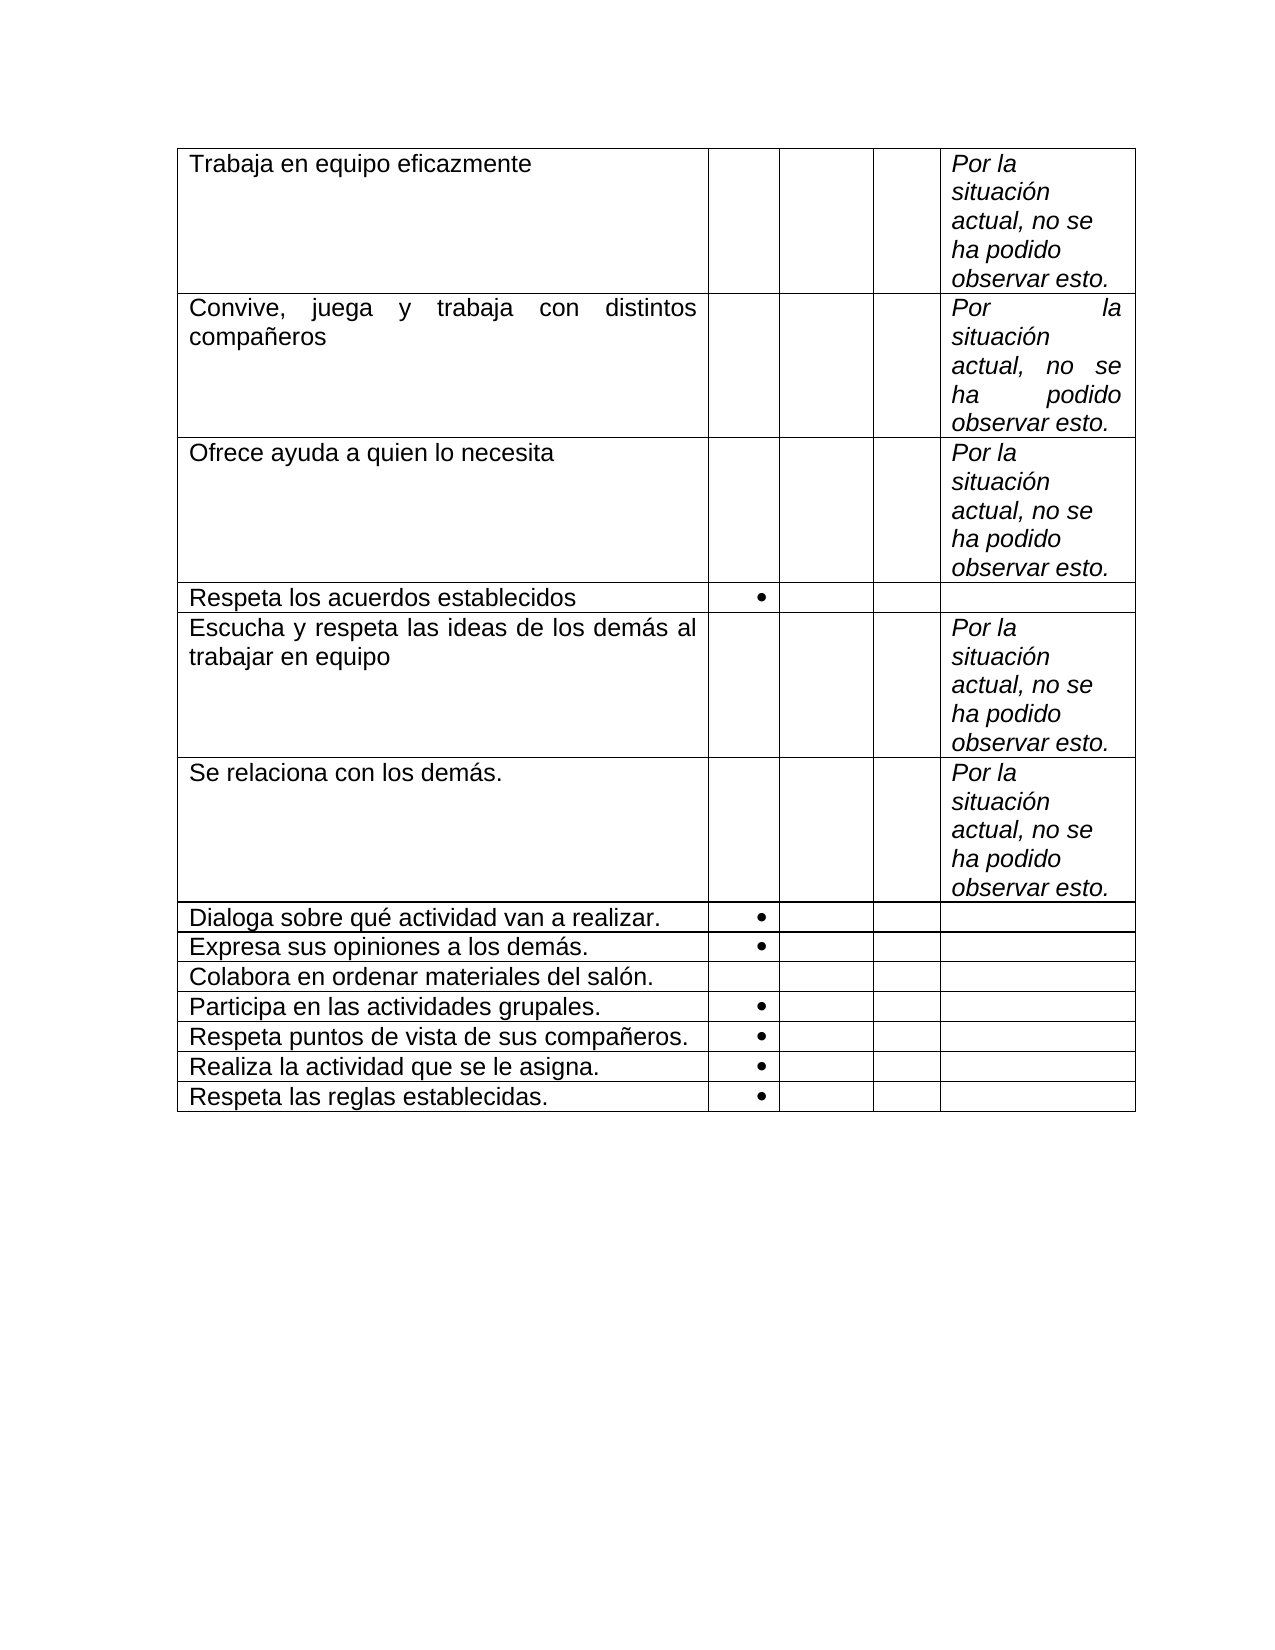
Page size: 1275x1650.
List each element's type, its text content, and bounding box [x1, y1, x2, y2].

table_cell [874, 758, 940, 901]
table_cell Colabora en ordenar materiales del salón. [178, 962, 708, 991]
table_cell [709, 1082, 779, 1111]
table_cell Por la situación actual, no se ha podido observar esto. [941, 758, 1135, 901]
table_cell [941, 962, 1135, 991]
table_cell [874, 933, 940, 961]
table_cell [780, 149, 873, 292]
table_cell Participa en las actividades grupales. [178, 992, 708, 1021]
table_cell [780, 438, 873, 582]
table_cell [709, 962, 779, 991]
table_cell [874, 438, 940, 582]
table_cell [874, 962, 940, 991]
table_cell [709, 294, 779, 437]
table_cell Por la situación actual, no se ha podido observar esto. [941, 294, 1135, 437]
table_cell [780, 583, 873, 612]
table_cell [709, 758, 779, 901]
table_cell [874, 149, 940, 292]
table_cell [709, 583, 779, 612]
table_cell [941, 1022, 1135, 1051]
table_cell [874, 1082, 940, 1111]
table_cell [941, 583, 1135, 612]
table_cell [709, 992, 779, 1021]
table_cell [874, 903, 940, 931]
table_cell Trabaja en equipo eficazmente [178, 149, 708, 292]
table_cell [780, 294, 873, 437]
table_cell [874, 1022, 940, 1051]
table_cell [780, 1082, 873, 1111]
table_cell [941, 1052, 1135, 1081]
table_cell [780, 992, 873, 1021]
table_cell [780, 1052, 873, 1081]
table_cell [941, 1082, 1135, 1111]
table_cell Convive, juega y trabaja con distintos compañeros [178, 294, 708, 437]
table_cell [941, 933, 1135, 961]
table_cell Realiza la actividad que se le asigna. [178, 1052, 708, 1081]
table_cell [874, 583, 940, 612]
table_cell Expresa sus opiniones a los demás. [178, 933, 708, 961]
table_cell [780, 933, 873, 961]
table_cell Ofrece ayuda a quien lo necesita [178, 438, 708, 582]
table_cell [874, 613, 940, 757]
table_cell Dialoga sobre qué actividad van a realizar. [178, 903, 708, 931]
table_cell [709, 613, 779, 757]
table_cell [709, 1052, 779, 1081]
table_cell [780, 903, 873, 931]
table_cell [941, 903, 1135, 931]
table_cell [709, 1022, 779, 1051]
table_cell Respeta las reglas establecidas. [178, 1082, 708, 1111]
table_cell [874, 1052, 940, 1081]
table_cell Por la situación actual, no se ha podido observar esto. [941, 613, 1135, 757]
table_cell [780, 758, 873, 901]
table_cell Por la situación actual, no se ha podido observar esto. [941, 149, 1135, 292]
table_cell [780, 613, 873, 757]
table_cell Respeta puntos de vista de sus compañeros. [178, 1022, 708, 1051]
table_cell Escucha y respeta las ideas de los demás al trabajar en equipo [178, 613, 708, 757]
table_cell [780, 962, 873, 991]
table_cell [709, 903, 779, 931]
table_cell [709, 438, 779, 582]
table_cell Respeta los acuerdos establecidos [178, 583, 708, 612]
table_cell [709, 933, 779, 961]
table_cell Se relaciona con los demás. [178, 758, 708, 901]
table_cell [780, 1022, 873, 1051]
table_cell [874, 294, 940, 437]
table_cell [709, 149, 779, 292]
table_cell [941, 992, 1135, 1021]
table_cell [874, 992, 940, 1021]
table_cell Por la situación actual, no se ha podido observar esto. [941, 438, 1135, 582]
